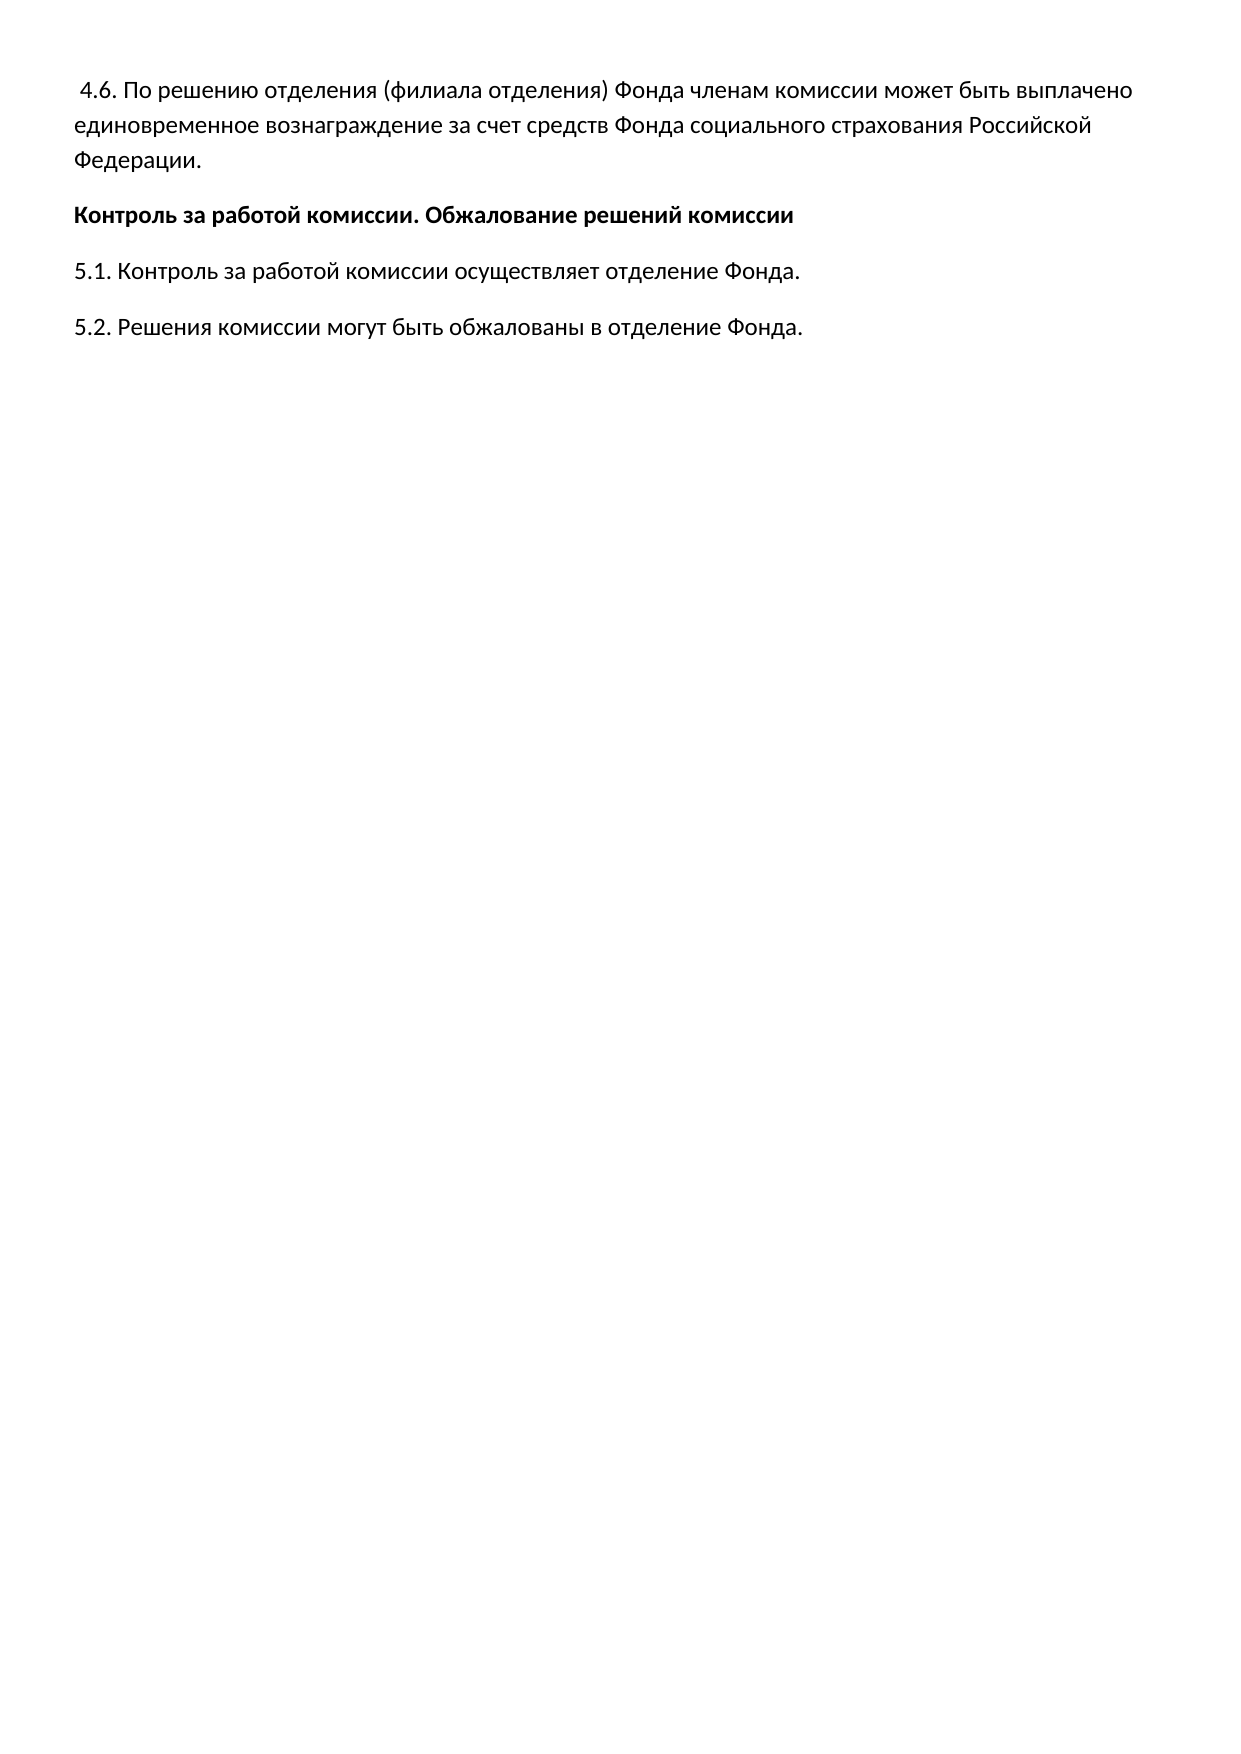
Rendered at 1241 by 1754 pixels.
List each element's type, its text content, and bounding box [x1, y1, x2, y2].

text 5.2. Решения комиссии могут быть обжалованы в отделение Фонда. [74, 311, 1152, 342]
text Контроль за работой комиссии. Обжалование решений комиссии [74, 200, 1152, 230]
text 4.6. По решению отделения (филиала отделения) Фонда членам комиссии может быть выплачено единовременное вознаграждение за счет средств Фонда социального страхования Российской Федерации. [74, 74, 1152, 174]
text 5.1. Контроль за работой комиссии осуществляет отделение Фонда. [74, 256, 1152, 286]
